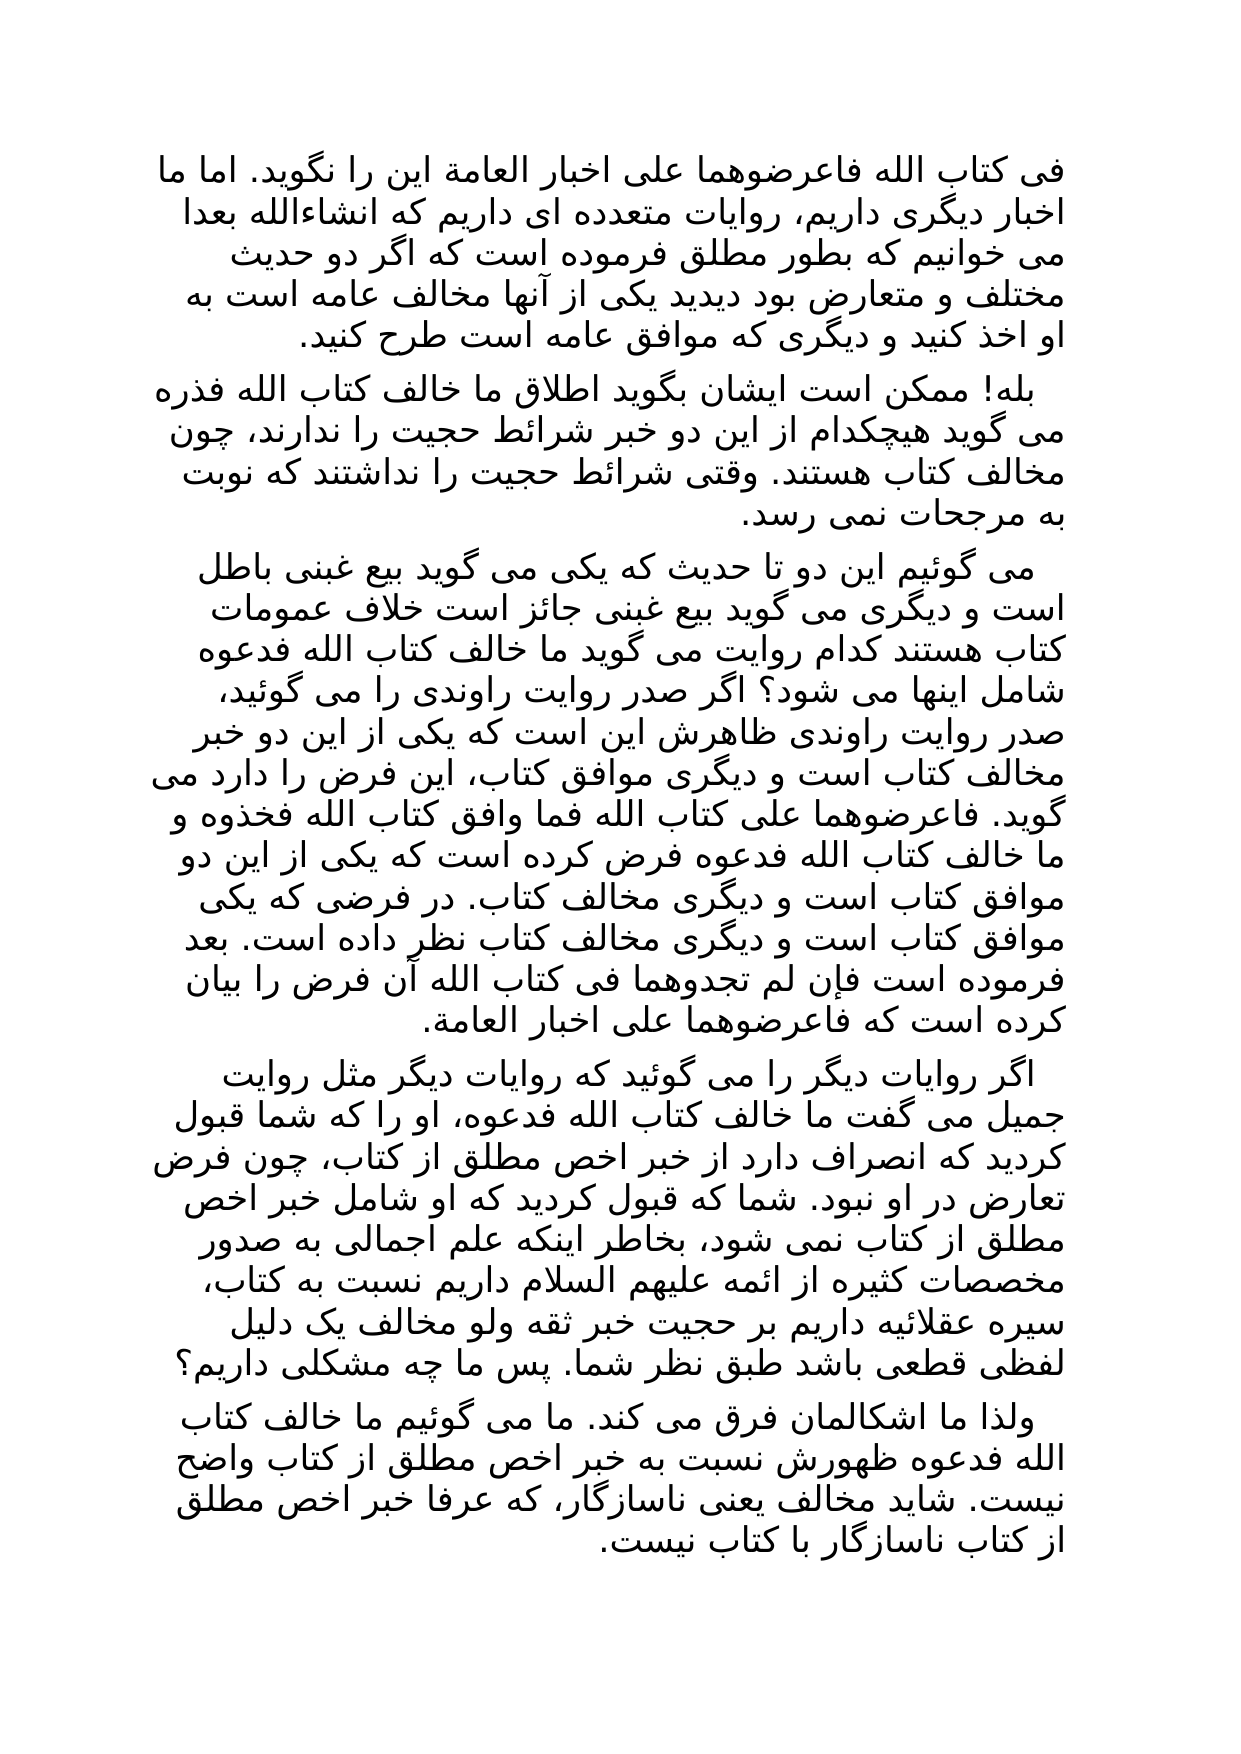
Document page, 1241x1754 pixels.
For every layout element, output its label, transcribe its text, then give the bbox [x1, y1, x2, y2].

text ولذا ما اشکالمان فرق می کند. ما می گوئیم ما خالف کتاب الله فدعوه ظهورش نسبت به خبر اخص مطلق از کتاب واضح نیست. شاید مخالف یعنی ناسازگار، که عرفا خبر اخص مطلق از کتاب ناسازگار با کتاب نیست. [150, 1396, 1067, 1561]
text می گوئیم این دو تا حدیث که یکی می گوید بیع غبنی باطل است و دیگری می گوید بیع غبنی جائز است خلاف عمومات کتاب هستند کدام روایت می گوید ما خالف کتاب الله فدعوه شامل اینها می شود؟ اگر صدر روایت راوندی را می گوئید، صدر روایت راوندی ظاهرش این است که یکی از این دو خبر مخالف کتاب است و دیگری موافق کتاب، این فرض را دارد می گوید. فاعرضوهما علی کتاب الله فما وافق کتاب الله فخذوه و ما خالف کتاب الله فدعوه فرض کرده است که یکی از این دو موافق کتاب است و دیگری مخالف کتاب. در فرضی که یکی موافق کتاب است و دیگری مخالف کتاب نظر داده است. بعد فرموده است فإن لم تجدوهما فی کتاب الله آن فرض را بیان کرده است که فاعرضوهما علی اخبار العامة. [150, 546, 1067, 1041]
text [150, 150, 1067, 356]
text اگر روایات دیگر را می گوئید که روایات دیگر مثل روایت جمیل می گفت ما خالف کتاب الله فدعوه، او را که شما قبول کردید که انصراف دارد از خبر اخص مطلق از کتاب، چون فرض تعارض در او نبود. شما که قبول کردید که او شامل خبر اخص مطلق از کتاب نمی شود، بخاطر اینکه علم اجمالی به صدور مخصصات کثیره از ائمه علیهم السلام داریم نسبت به کتاب، سیره عقلائیه داریم بر حجیت خبر ثقه ولو مخالف یک دلیل لفظی قطعی باشد طبق نظر شما. پس ما چه مشکلی داریم؟ [150, 1054, 1067, 1384]
text بله! ممکن است ایشان بگوید اطلاق ما خالف کتاب الله فذره می گوید هیچکدام از این دو خبر شرائط حجیت را ندارند، چون مخالف کتاب هستند. وقتی شرائط حجیت را نداشتند که نوبت به مرجحات نمی رسد. [150, 369, 1067, 534]
